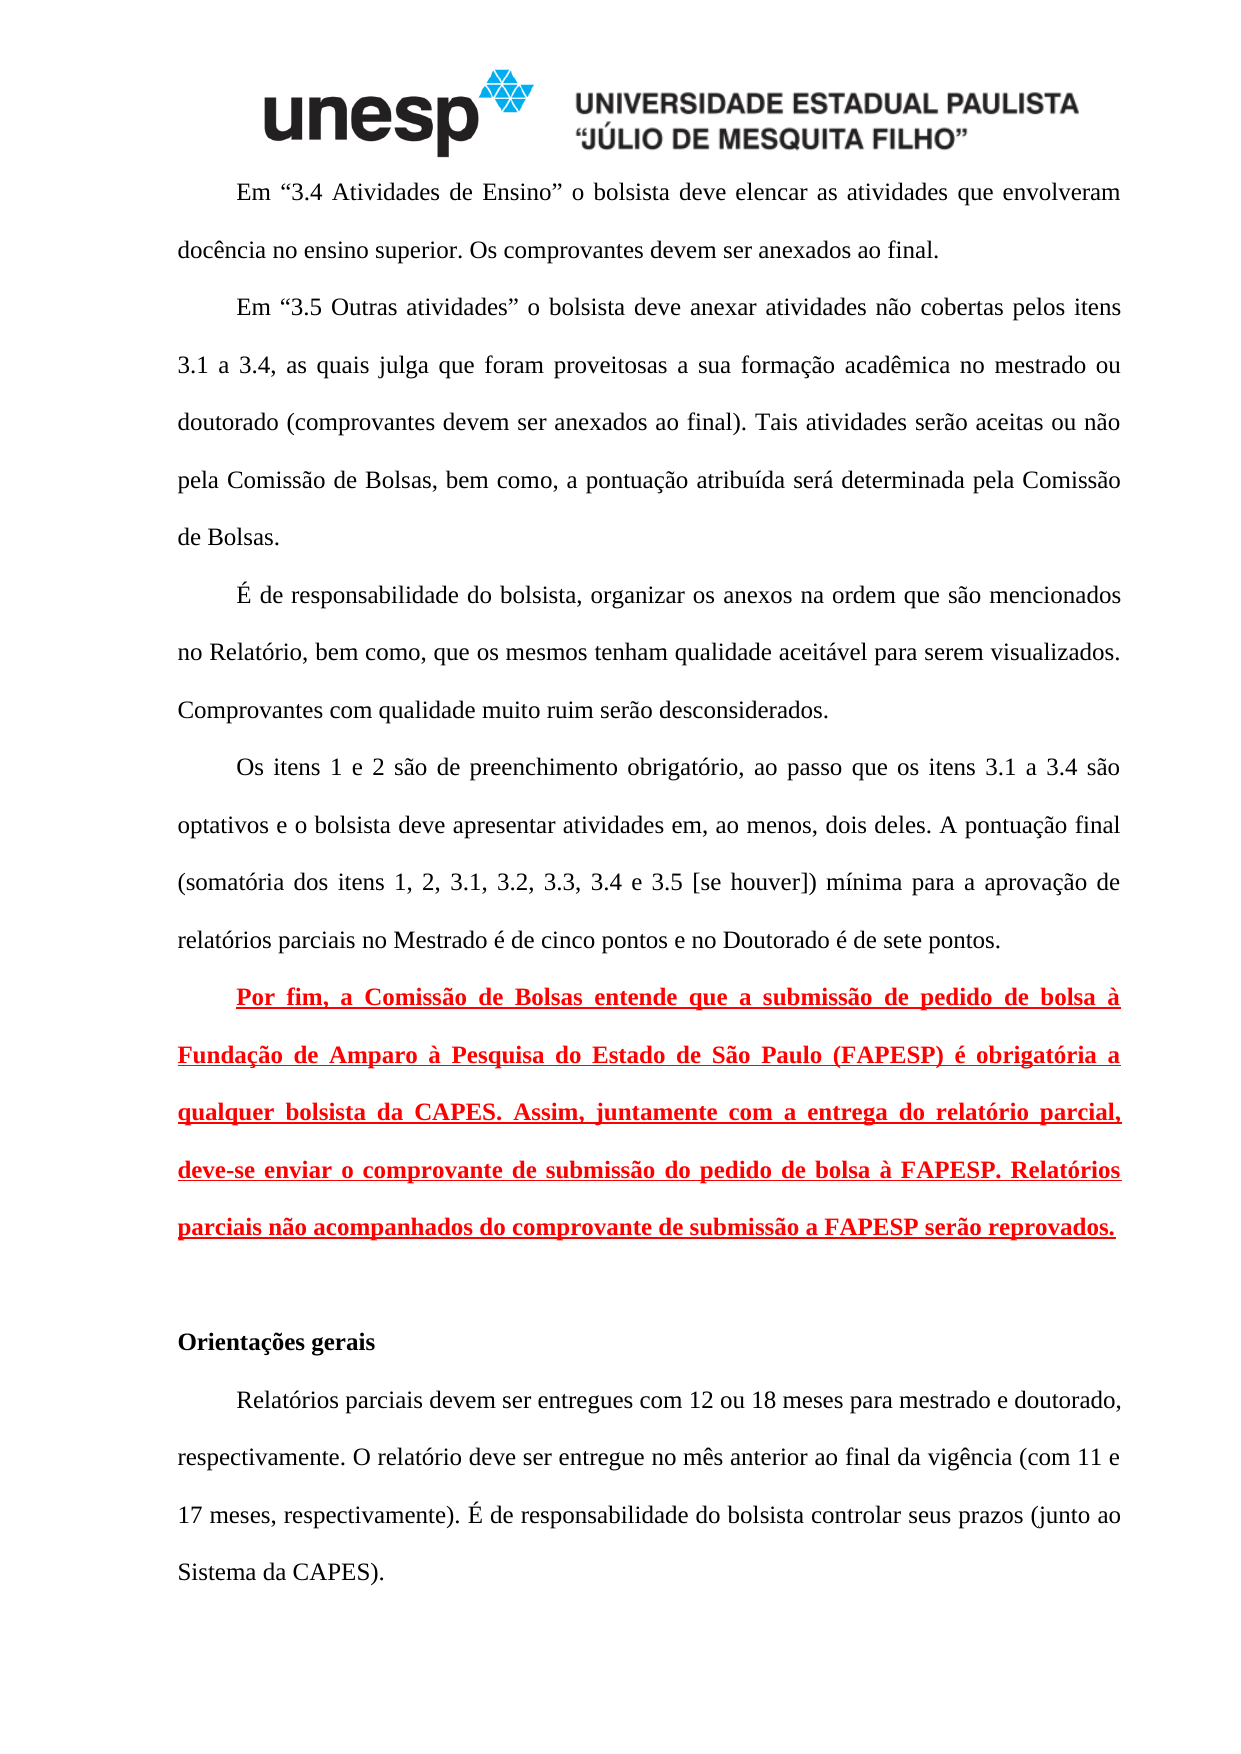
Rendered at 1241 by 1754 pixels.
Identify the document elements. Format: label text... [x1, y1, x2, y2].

text Em “3.5 Outras atividades” o bolsista deve anexar atividades não cobertas pelos itens 3.1 a 3.4, as quais julga que foram proveitosas a sua formação acadêmica no mestrado ou doutorado (comprovantes devem ser anexados ao final). Tais atividades serão aceitas ou não pela Comissão de Bolsas, bem como, a pontuação atribuída será determinada pela Comissão de Bolsas. [177, 292, 1122, 551]
picture [242, 47, 545, 177]
text Orientações gerais [177, 1327, 1122, 1356]
text Relatórios parciais devem ser entregues com 12 ou 18 meses para mestrado e doutorado, respectivamente. O relatório deve ser entregue no mês anterior ao final da vigência (com 11 e 17 meses, respectivamente). É de responsabilidade do bolsista controlar seus prazos (junto ao Sistema da CAPES). [177, 1385, 1122, 1586]
text Em “3.4 Atividades de Ensino” o bolsista deve elencar as atividades que envolveram docência no ensino superior. Os comprovantes devem ser anexados ao final. [177, 177, 1122, 263]
picture [556, 45, 1089, 161]
text Por fim, a Comissão de Bolsas entende que a submissão de pedido de bolsa à Fundação de Amparo à Pesquisa do Estado de São Paulo (FAPESP) é obrigatória a qualquer bolsista da CAPES. Assim, juntamente com a entrega do relatório parcial, deve-se enviar o comprovante de submissão do pedido de bolsa à FAPESP. Relatórios parciais não acompanhados do comprovante de submissão a FAPESP serão reprovados. [177, 1181, 1122, 1241]
text É de responsabilidade do bolsista, organizar os anexos na ordem que são mencionados no Relatório, bem como, que os mesmos tenham qualidade aceitável para serem visualizados. Comprovantes com qualidade muito ruim serão desconsiderados. [177, 580, 1122, 723]
text Os itens 1 e 2 são de preenchimento obrigatório, ao passo que os itens 3.1 a 3.4 são optativos e o bolsista deve apresentar atividades em, ao menos, dois deles. A pontuação final (somatória dos itens 1, 2, 3.1, 3.2, 3.3, 3.4 e 3.5 [se houver]) mínima para a aprovação de relatórios parciais no Mestrado é de cinco pontos e no Doutorado é de sete pontos. [177, 752, 1122, 953]
text Por fim, a Comissão de Bolsas entende que a submissão de pedido de bolsa à Fundação de Amparo à Pesquisa do Estado de São Paulo (FAPESP) é obrigatória a qualquer bolsista da CAPES. Assim, juntamente com a entrega do relatório parcial, deve-se enviar o comprovante de submissão do pedido de bolsa à FAPESP. Relatórios parciais não acompanhados do comprovante de submissão a FAPESP serão reprovados. [177, 982, 1122, 1122]
text Por fim, a Comissão de Bolsas entende que a submissão de pedido de bolsa à Fundação de Amparo à Pesquisa do Estado de São Paulo (FAPESP) é obrigatória a qualquer bolsista da CAPES. Assim, juntamente com a entrega do relatório parcial, deve-se enviar o comprovante de submissão do pedido de bolsa à FAPESP. Relatórios parciais não acompanhados do comprovante de submissão a FAPESP serão reprovados. [177, 1123, 1122, 1180]
